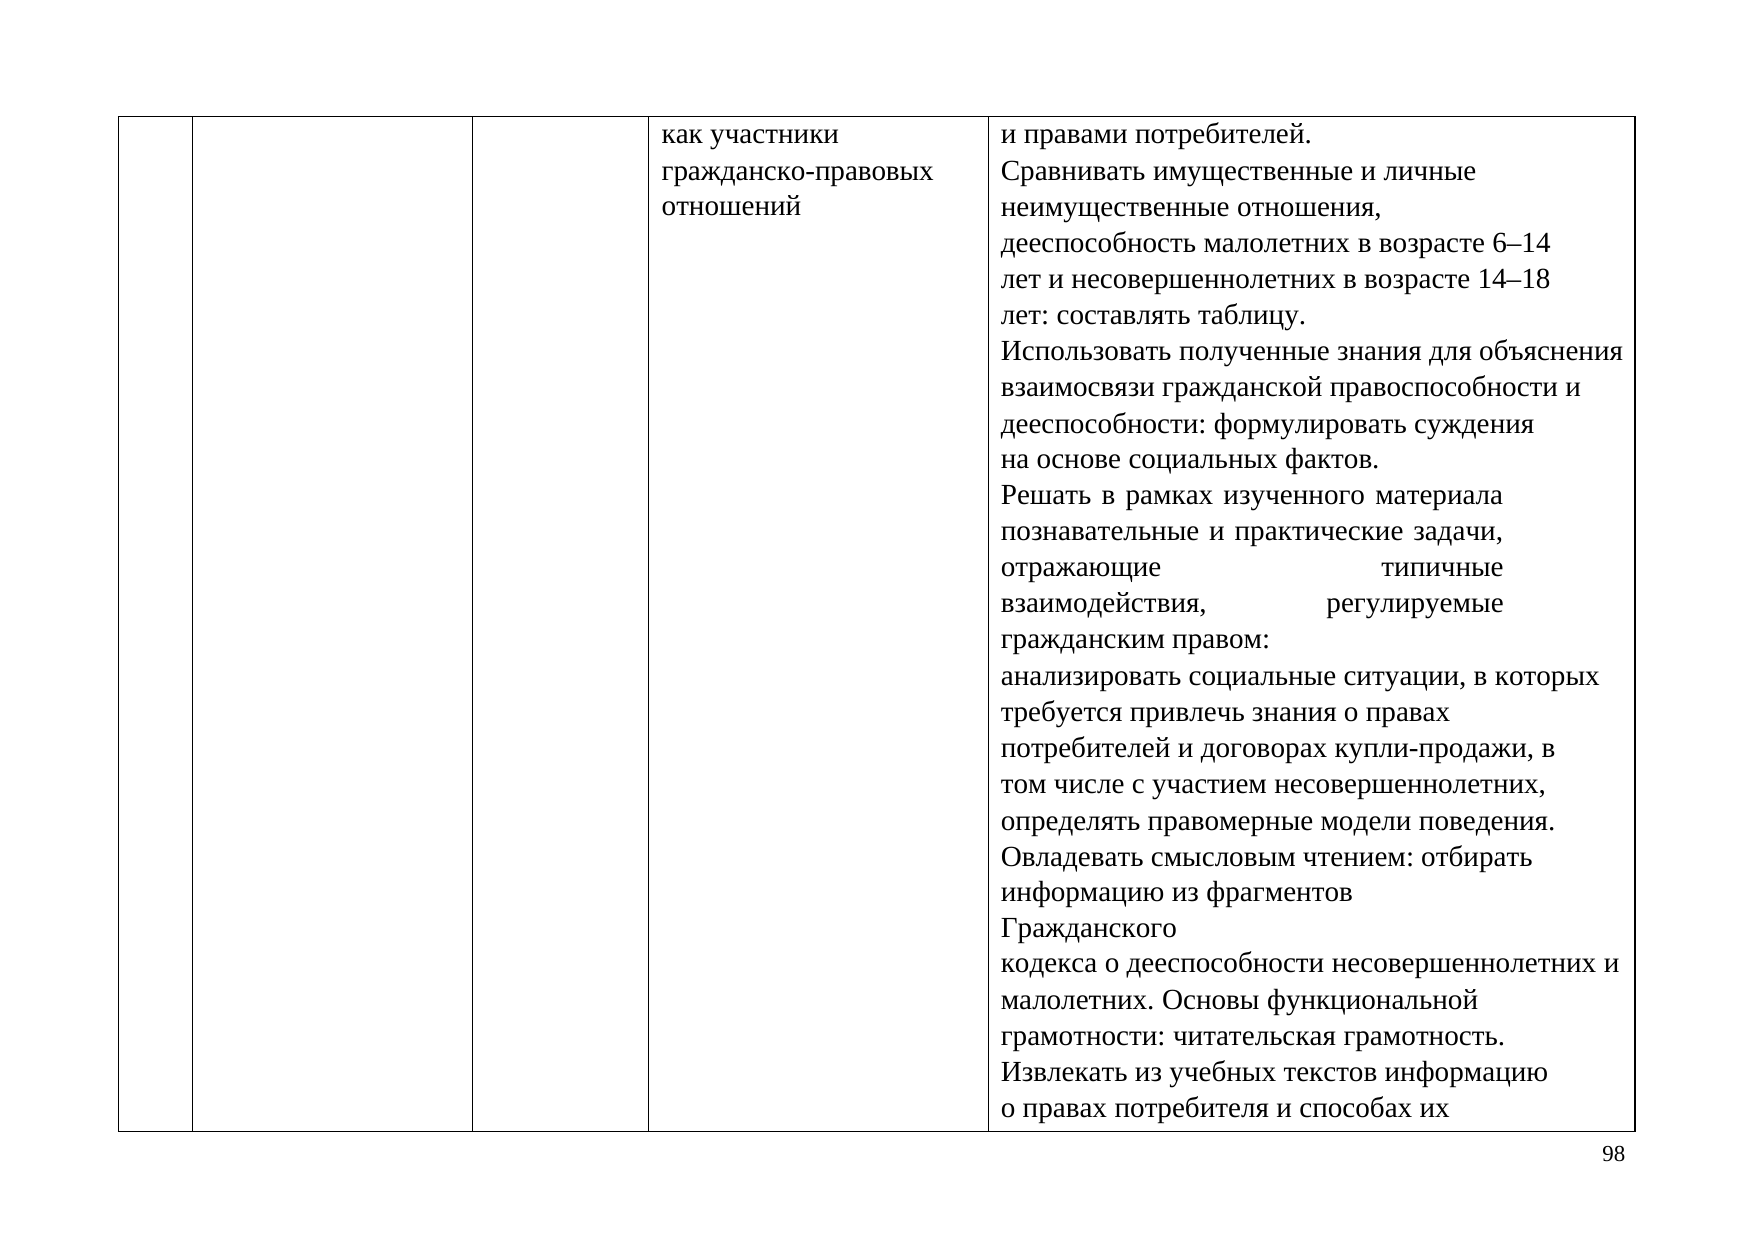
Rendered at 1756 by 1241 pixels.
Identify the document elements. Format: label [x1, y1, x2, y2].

table_header [193, 117, 472, 1131]
table_header [989, 117, 1634, 1131]
table_header [649, 117, 988, 1131]
table_header [119, 117, 192, 1131]
table_header [473, 117, 648, 1131]
